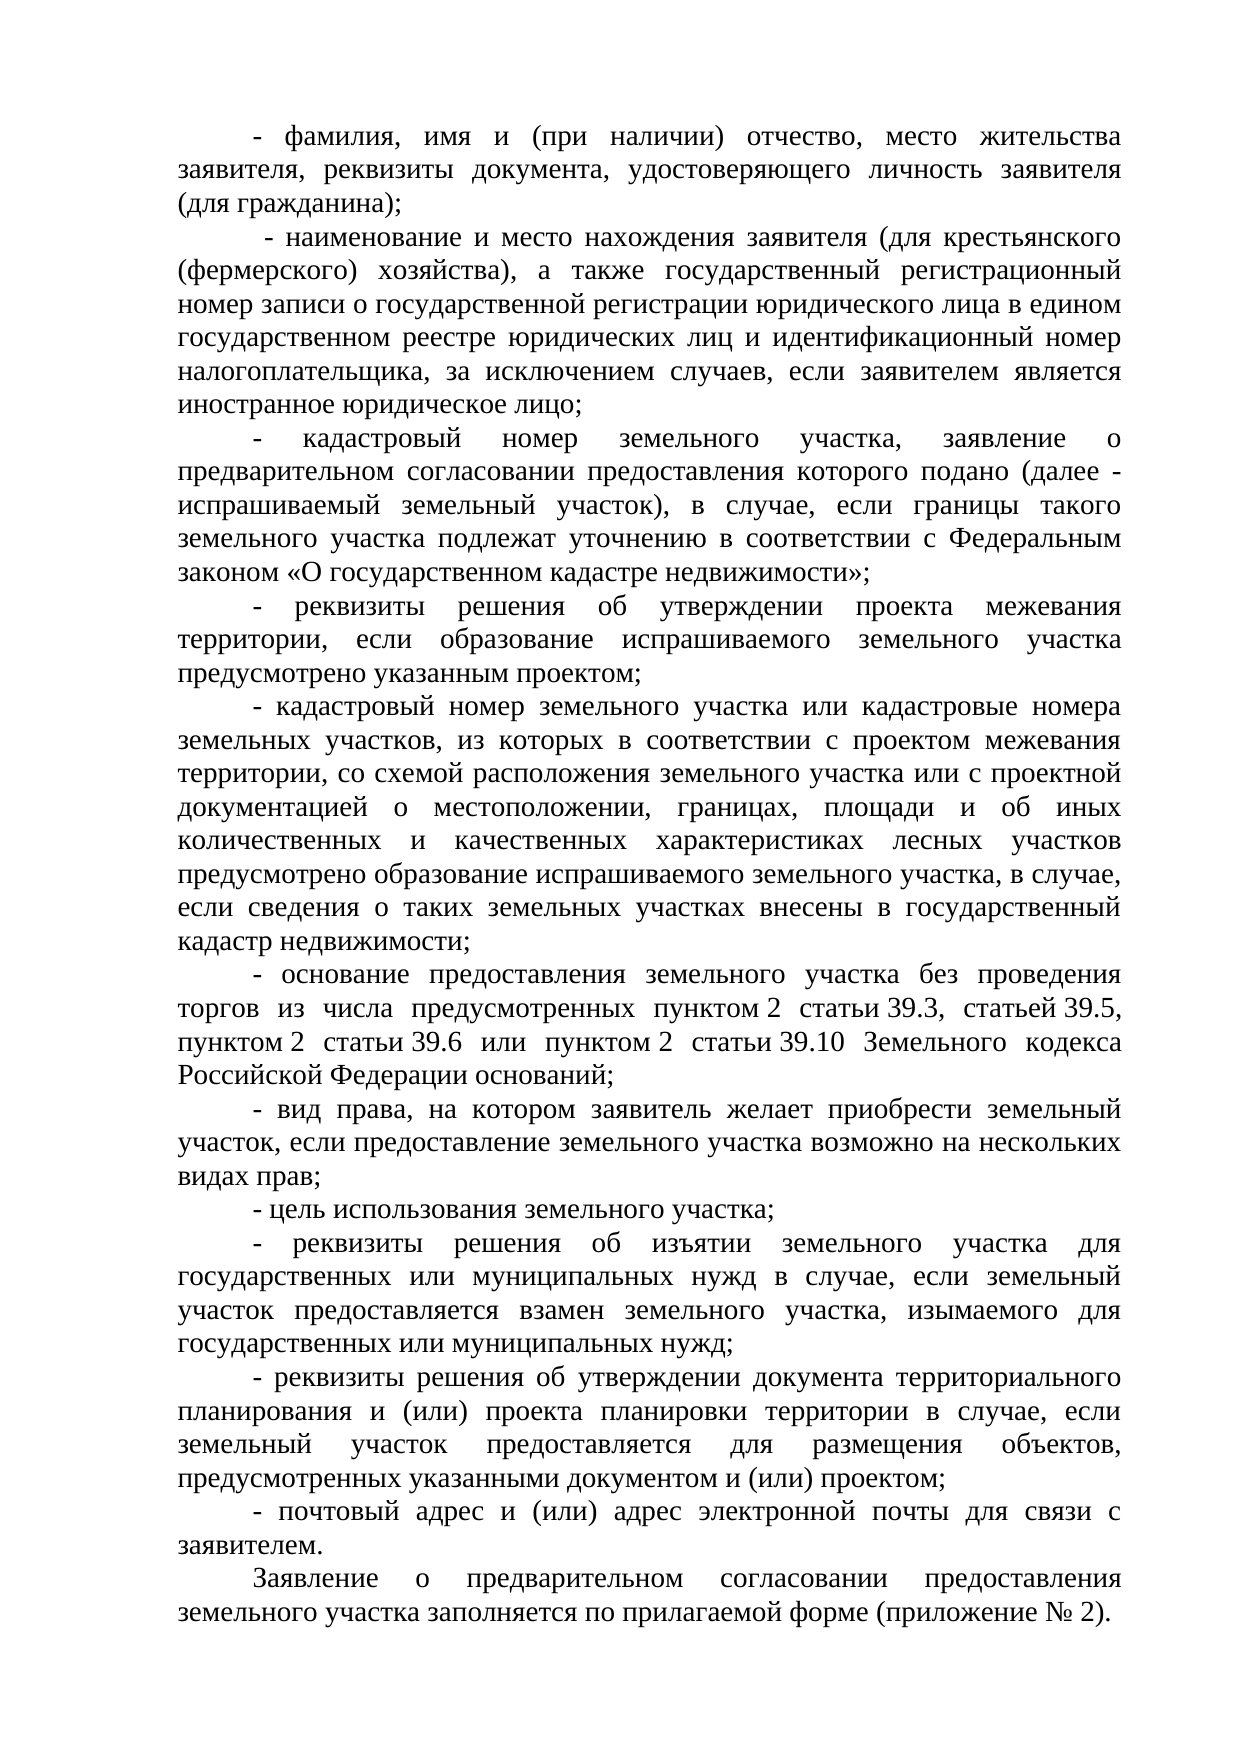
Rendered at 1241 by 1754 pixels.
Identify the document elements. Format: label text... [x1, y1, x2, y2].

text Заявление о предварительном согласовании предоставления земельного участка заполняется по прилагаемой форме (приложение № 2). [177, 1560, 1122, 1627]
text - реквизиты решения об утверждении документа территориального планирования и (или) проекта планировки территории в случае, если земельный участок предоставляется для размещения объектов, предусмотренных указанными документом и (или) проектом; [177, 1359, 1122, 1493]
text - фамилия, имя и (при наличии) отчество, место жительства заявителя, реквизиты документа, удостоверяющего личность заявителя (для гражданина); [177, 118, 1122, 219]
text - почтовый адрес и (или) адрес электронной почты для связи с заявителем. [177, 1493, 1122, 1560]
text - основание предоставления земельного участка без проведения торгов из числа предусмотренных пунктом 2 статьи 39.3, статьей 39.5, пунктом 2 статьи 39.6 или пунктом 2 статьи 39.10 Земельного кодекса Российской Федерации оснований; [177, 957, 1122, 1091]
text - цель использования земельного участка; [177, 1191, 1122, 1225]
text - кадастровый номер земельного участка или кадастровые номера земельных участков, из которых в соответствии с проектом межевания территории, со схемой расположения земельного участка или с проектной документацией о местоположении, границах, площади и об иных количественных и качественных характеристиках лесных участков предусмотрено образование испрашиваемого земельного участка, в случае, если сведения о таких земельных участках внесены в государственный кадастр недвижимости; [177, 688, 1122, 957]
text - вид права, на котором заявитель желает приобрести земельный участок, если предоставление земельного участка возможно на нескольких видах прав; [177, 1091, 1122, 1191]
text - кадастровый номер земельного участка, заявление о предварительном согласовании предоставления которого подано (далее - испрашиваемый земельный участок), в случае, если границы такого земельного участка подлежат уточнению в соответствии с Федеральным законом «О государственном кадастре недвижимости»; [177, 420, 1122, 588]
text - наименование и место нахождения заявителя (для крестьянского (фермерского) хозяйства), а также государственный регистрационный номер записи о государственной регистрации юридического лица в едином государственном реестре юридических лиц и идентификационный номер налогоплательщика, за исключением случаев, если заявителем является иностранное юридическое лицо; [177, 219, 1122, 420]
text - реквизиты решения об утверждении проекта межевания территории, если образование испрашиваемого земельного участка предусмотрено указанным проектом; [177, 588, 1122, 688]
text - реквизиты решения об изъятии земельного участка для государственных или муниципальных нужд в случае, если земельный участок предоставляется взамен земельного участка, изымаемого для государственных или муниципальных нужд; [177, 1225, 1122, 1359]
